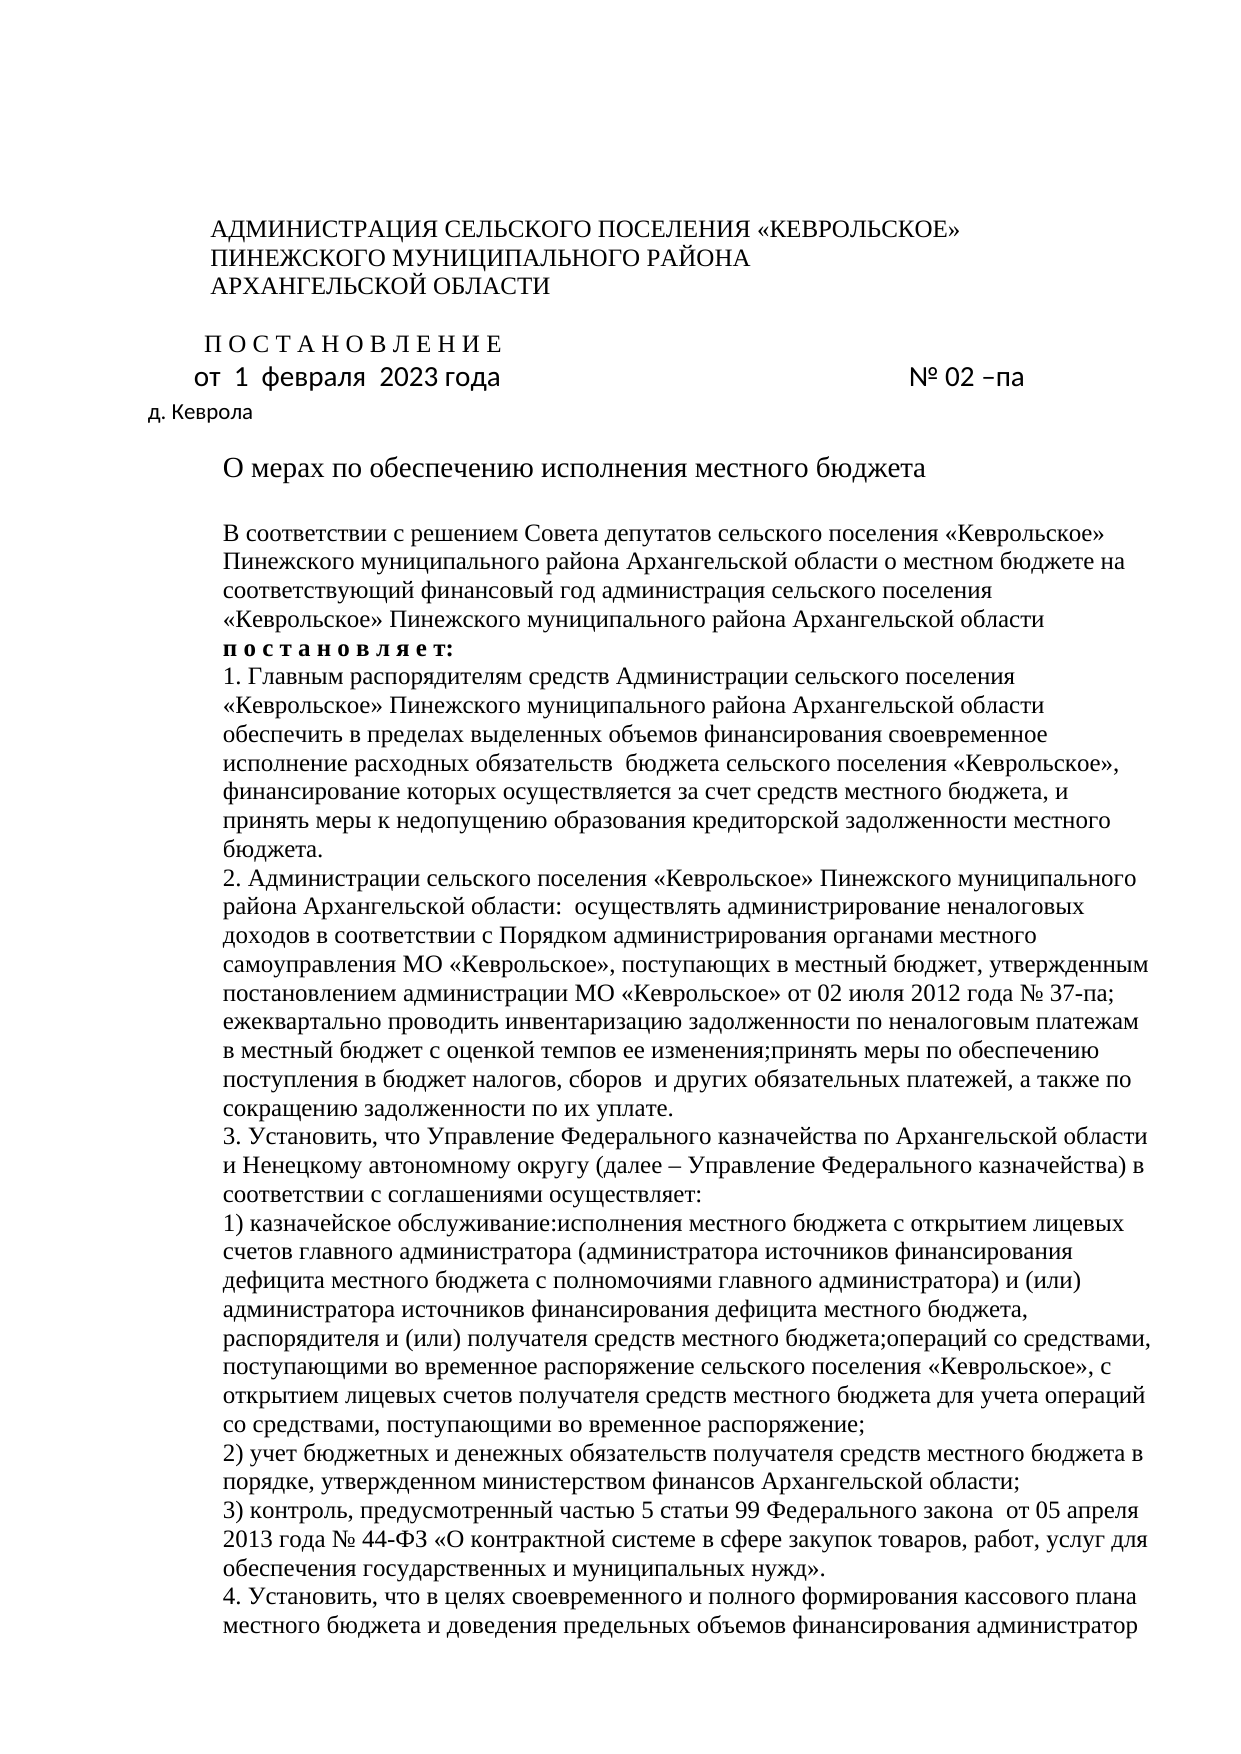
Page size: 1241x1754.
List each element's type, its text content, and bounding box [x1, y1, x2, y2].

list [223, 1581, 1152, 1639]
list 3) контроль, предусмотренный частью 5 статьи 99 Федерального закона от 05 апреля 2013 года № 44-ФЗ «О контрактной системе в сфере закупок товаров, работ, услуг для обеспечения государственных и муниципальных нужд». [223, 1495, 1152, 1581]
list 3. Установить, что Управление Федерального казначейства по Архангельской области и Ненецкому автономному округу (далее – Управление Федерального казначейства) в соответствии с соглашениями осуществляет: [223, 1121, 1152, 1208]
text АРХАНГЕЛЬСКОЙ ОБЛАСТИ [148, 271, 1152, 300]
list В соответствии с решением Совета депутатов сельского поселения «Кеврольское» Пинежского муниципального района Архангельской области о местном бюджете на соответствующий финансовый год администрация сельского поселения «Кеврольское» Пинежского муниципального района Архангельской области [223, 518, 1152, 633]
list 2) учет бюджетных и денежных обязательств получателя средств местного бюджета в порядке, утвержденном министерством финансов Архангельской области; [223, 1438, 1152, 1495]
text ПИНЕЖСКОГО МУНИЦИПАЛЬНОГО РАЙОНА [148, 243, 1152, 271]
text от 1 февраля 2023 года № 02 –па д. Кеврола [148, 358, 1152, 426]
list ежеквартально проводить инвентаризацию задолженности по неналоговым платежам в местный бюджет с оценкой темпов ее изменения;принять меры по обеспечению поступления в бюджет налогов, сборов и других обязательных платежей, а также по сокращению задолженности по их уплате. [223, 1006, 1152, 1121]
list О мерах по обеспечению исполнения местного бюджета [223, 451, 1152, 484]
list п о с т а н о в л я е т: [223, 633, 1152, 661]
text АДМИНИСТРАЦИЯ СЕЛЬСКОГО ПОСЕЛЕНИЯ «КЕВРОЛЬСКОЕ» [148, 214, 1152, 243]
text П О С Т А Н О В Л Е Н И Е [148, 329, 1152, 358]
list 2. Администрации сельского поселения «Кеврольское» Пинежского муниципального района Архангельской области: осуществлять администрирование неналоговых доходов в соответствии с Порядком администрирования органами местного самоуправления МО «Кеврольское», поступающих в местный бюджет, утвержденным постановлением администрации МО «Кеврольское» от 02 июля 2012 года № 37-па; [223, 863, 1152, 1006]
list 1) казначейское обслуживание:исполнения местного бюджета с открытием лицевых счетов главного администратора (администратора источников финансирования дефицита местного бюджета с полномочиями главного администратора) и (или) администратора источников финансирования дефицита местного бюджета, распорядителя и (или) получателя средств местного бюджета;операций со средствами, поступающими во временное распоряжение сельского поселения «Кеврольское», с открытием лицевых счетов получателя средств местного бюджета для учета операций со средствами, поступающими во временное распоряжение; [223, 1208, 1152, 1438]
list 1. Главным распорядителям средств Администрации сельского поселения «Кеврольское» Пинежского муниципального района Архангельской области обеспечить в пределах выделенных объемов финансирования своевременное исполнение расходных обязательств бюджета сельского поселения «Кеврольское», финансирование которых осуществляется за счет средств местного бюджета, и принять меры к недопущению образования кредиторской задолженности местного бюджета. [223, 661, 1152, 863]
